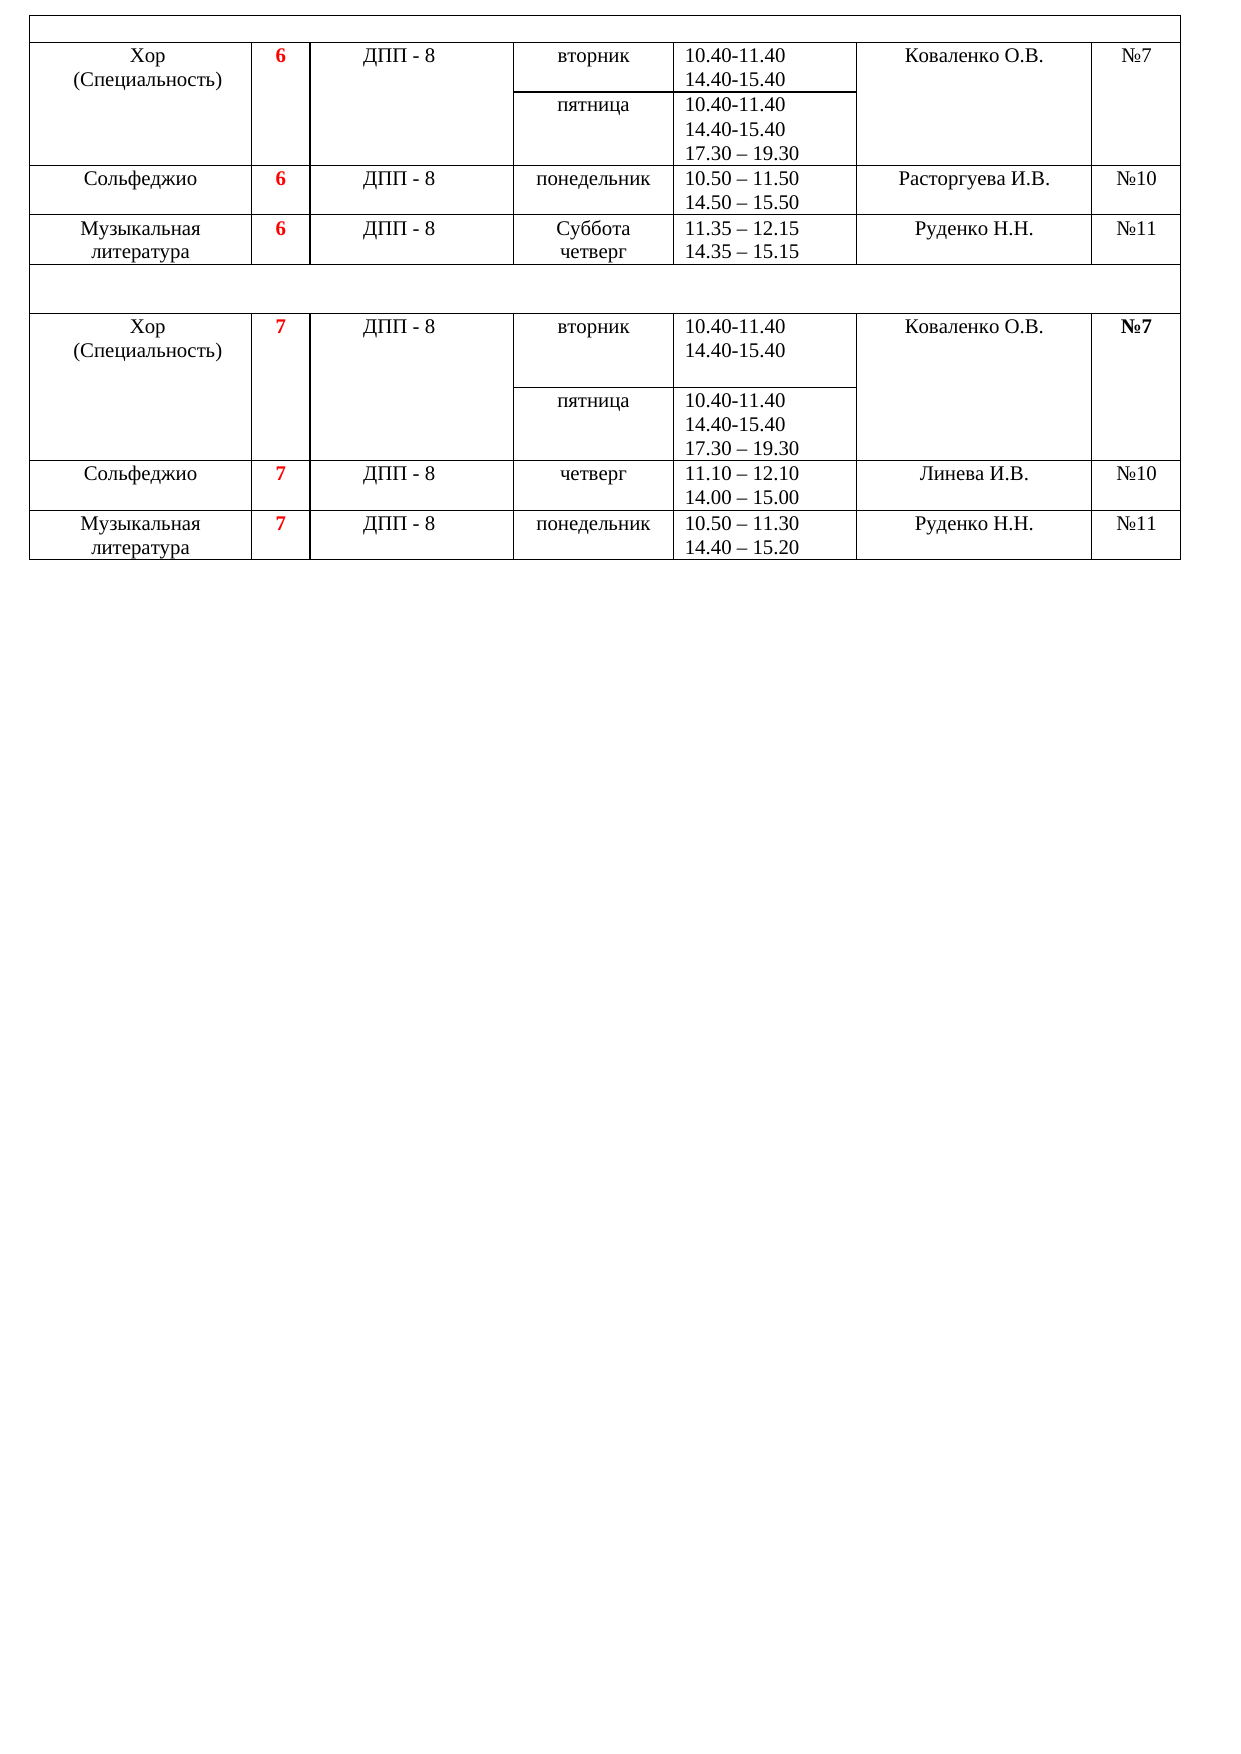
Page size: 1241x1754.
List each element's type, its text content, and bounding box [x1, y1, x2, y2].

table_cell №10 [1092, 166, 1180, 214]
table_cell ДПП - 8 [311, 166, 513, 214]
table_cell Хор (Специальность) [30, 314, 251, 460]
table_cell Суббота четверг [514, 215, 673, 264]
table_cell вторник [514, 314, 673, 387]
table_cell ДПП - 8 [311, 511, 513, 559]
table_cell Руденко Н.Н. [857, 511, 1091, 559]
table_cell ДПП - 8 [311, 215, 513, 264]
table_cell Хор (Специальность) [30, 43, 251, 164]
table_cell ДПП - 8 [311, 461, 513, 509]
table_cell Руденко Н.Н. [857, 215, 1091, 264]
table_cell понедельник [514, 511, 673, 559]
table_cell 10.40-11.40 14.40-15.40 17.30 – 19.30 [674, 93, 856, 164]
table_cell четверг [514, 461, 673, 509]
table_cell 10.40-11.40 14.40-15.40 17.30 – 19.30 [674, 388, 856, 460]
table_cell 11.35 – 12.15 14.35 – 15.15 [674, 215, 856, 264]
table_cell 7 [252, 461, 309, 509]
table_cell понедельник [514, 166, 673, 214]
table_cell 10.40-11.40 14.40-15.40 [674, 314, 856, 387]
table_cell 10.50 – 11.50 14.50 – 15.50 [674, 166, 856, 214]
table_cell 10.40-11.40 14.40-15.40 [674, 43, 856, 91]
table_cell ДПП - 8 [311, 314, 513, 460]
table_cell [30, 16, 1180, 42]
table_cell 10.50 – 11.30 14.40 – 15.20 [674, 511, 856, 559]
table_cell №11 [1092, 511, 1180, 559]
table_cell 7 [252, 314, 309, 460]
table_cell 7 [252, 511, 309, 559]
table_cell Линева И.В. [857, 461, 1091, 509]
table_cell №11 [1092, 215, 1180, 264]
table_cell 6 [252, 215, 309, 264]
table_cell Коваленко О.В. [857, 314, 1091, 460]
table_cell 11.10 – 12.10 14.00 – 15.00 [674, 461, 856, 509]
table_cell №7 [1092, 43, 1180, 164]
table_cell пятница [514, 388, 673, 460]
table_cell вторник [514, 43, 673, 91]
table_cell Расторгуева И.В. [857, 166, 1091, 214]
table_cell [30, 265, 1180, 313]
table_cell 6 [252, 166, 309, 214]
table_cell Музыкальная литература [30, 215, 251, 264]
table_cell Сольфеджио [30, 461, 251, 509]
table_cell Сольфеджио [30, 166, 251, 214]
table_cell 6 [252, 43, 309, 164]
table_cell №10 [1092, 461, 1180, 509]
table_cell пятница [514, 93, 673, 164]
table_cell Музыкальная литература [30, 511, 251, 559]
table_cell Коваленко О.В. [857, 43, 1091, 164]
table_cell ДПП - 8 [311, 43, 513, 164]
table_cell №7 [1092, 314, 1180, 460]
